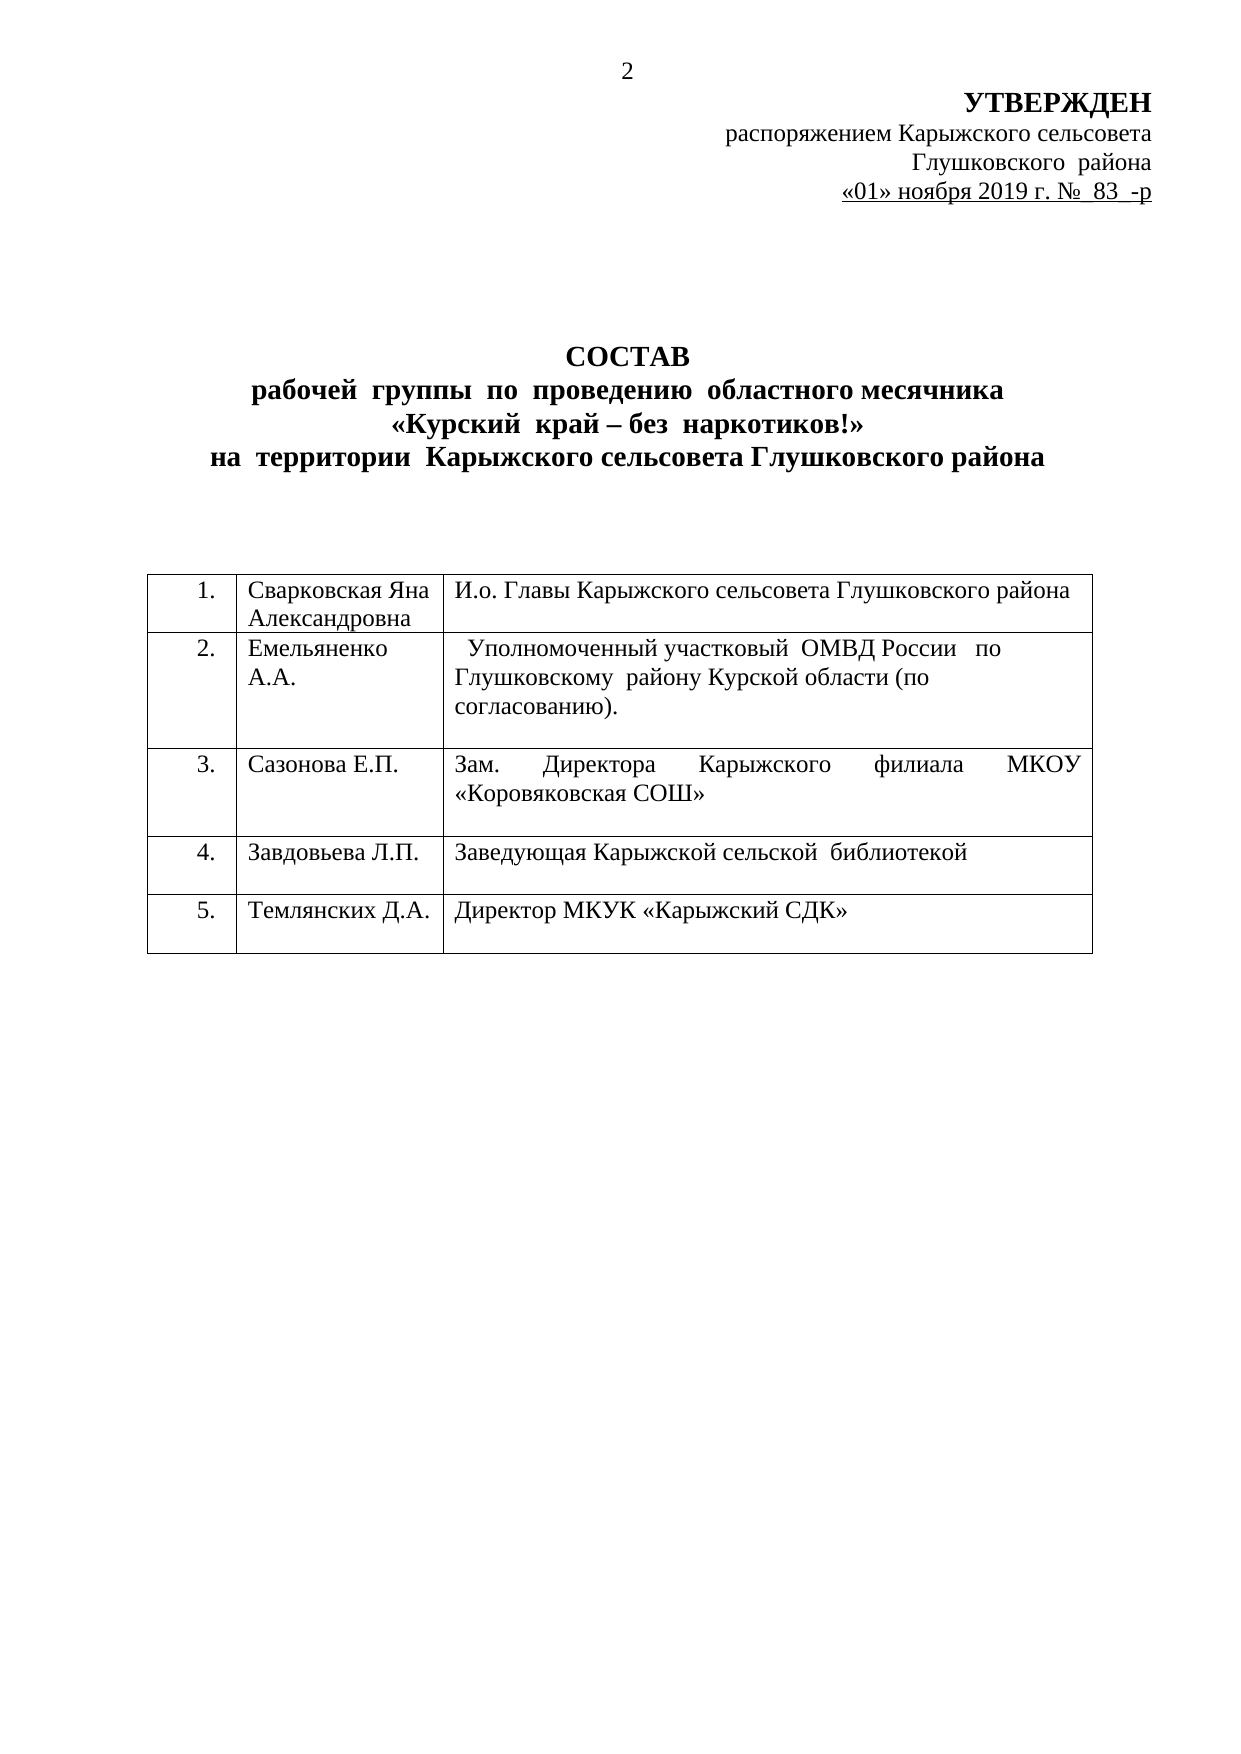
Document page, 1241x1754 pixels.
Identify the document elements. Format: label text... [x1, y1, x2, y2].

text на территории Карыжского сельсовета Глушковского района [103, 439, 1152, 473]
table_cell [148, 749, 236, 836]
text «Курский край – без наркотиков!» [103, 406, 1152, 439]
table_cell Заведующая Карыжской сельской библиотекой [444, 837, 1092, 894]
text СОСТАВ [103, 339, 1152, 372]
text Глушковского района [693, 147, 1152, 176]
table_cell Темлянских Д.А. [237, 895, 443, 953]
text распоряжением Карыжского сельсовета [693, 118, 1152, 147]
table_cell Зам. Директора Карыжского филиала МКОУ «Коровяковская СОШ» [444, 749, 1092, 836]
text рабочей группы по проведению областного месячника [103, 372, 1152, 406]
table_cell [148, 895, 236, 953]
text «01» ноября 2019 г. №_83_-р [620, 176, 1152, 205]
table_cell [148, 837, 236, 894]
table_header Сварковская Яна Александровна [237, 575, 443, 632]
table_header [148, 575, 236, 632]
table_cell Сазонова Е.П. [237, 749, 443, 836]
table_cell Завдовьева Л.П. [237, 837, 443, 894]
text УТВЕРЖДЕН [693, 85, 1152, 118]
table_cell Емельяненко А.А. [237, 633, 443, 748]
table_cell [148, 633, 236, 748]
table_cell Уполномоченный участковый ОМВД России по Глушковскому району Курской области (по согласованию). [444, 633, 1092, 748]
table_cell Директор МКУК «Карыжский СДК» [444, 895, 1092, 953]
table_header И.о. Главы Карыжского сельсовета Глушковского района [444, 575, 1092, 632]
